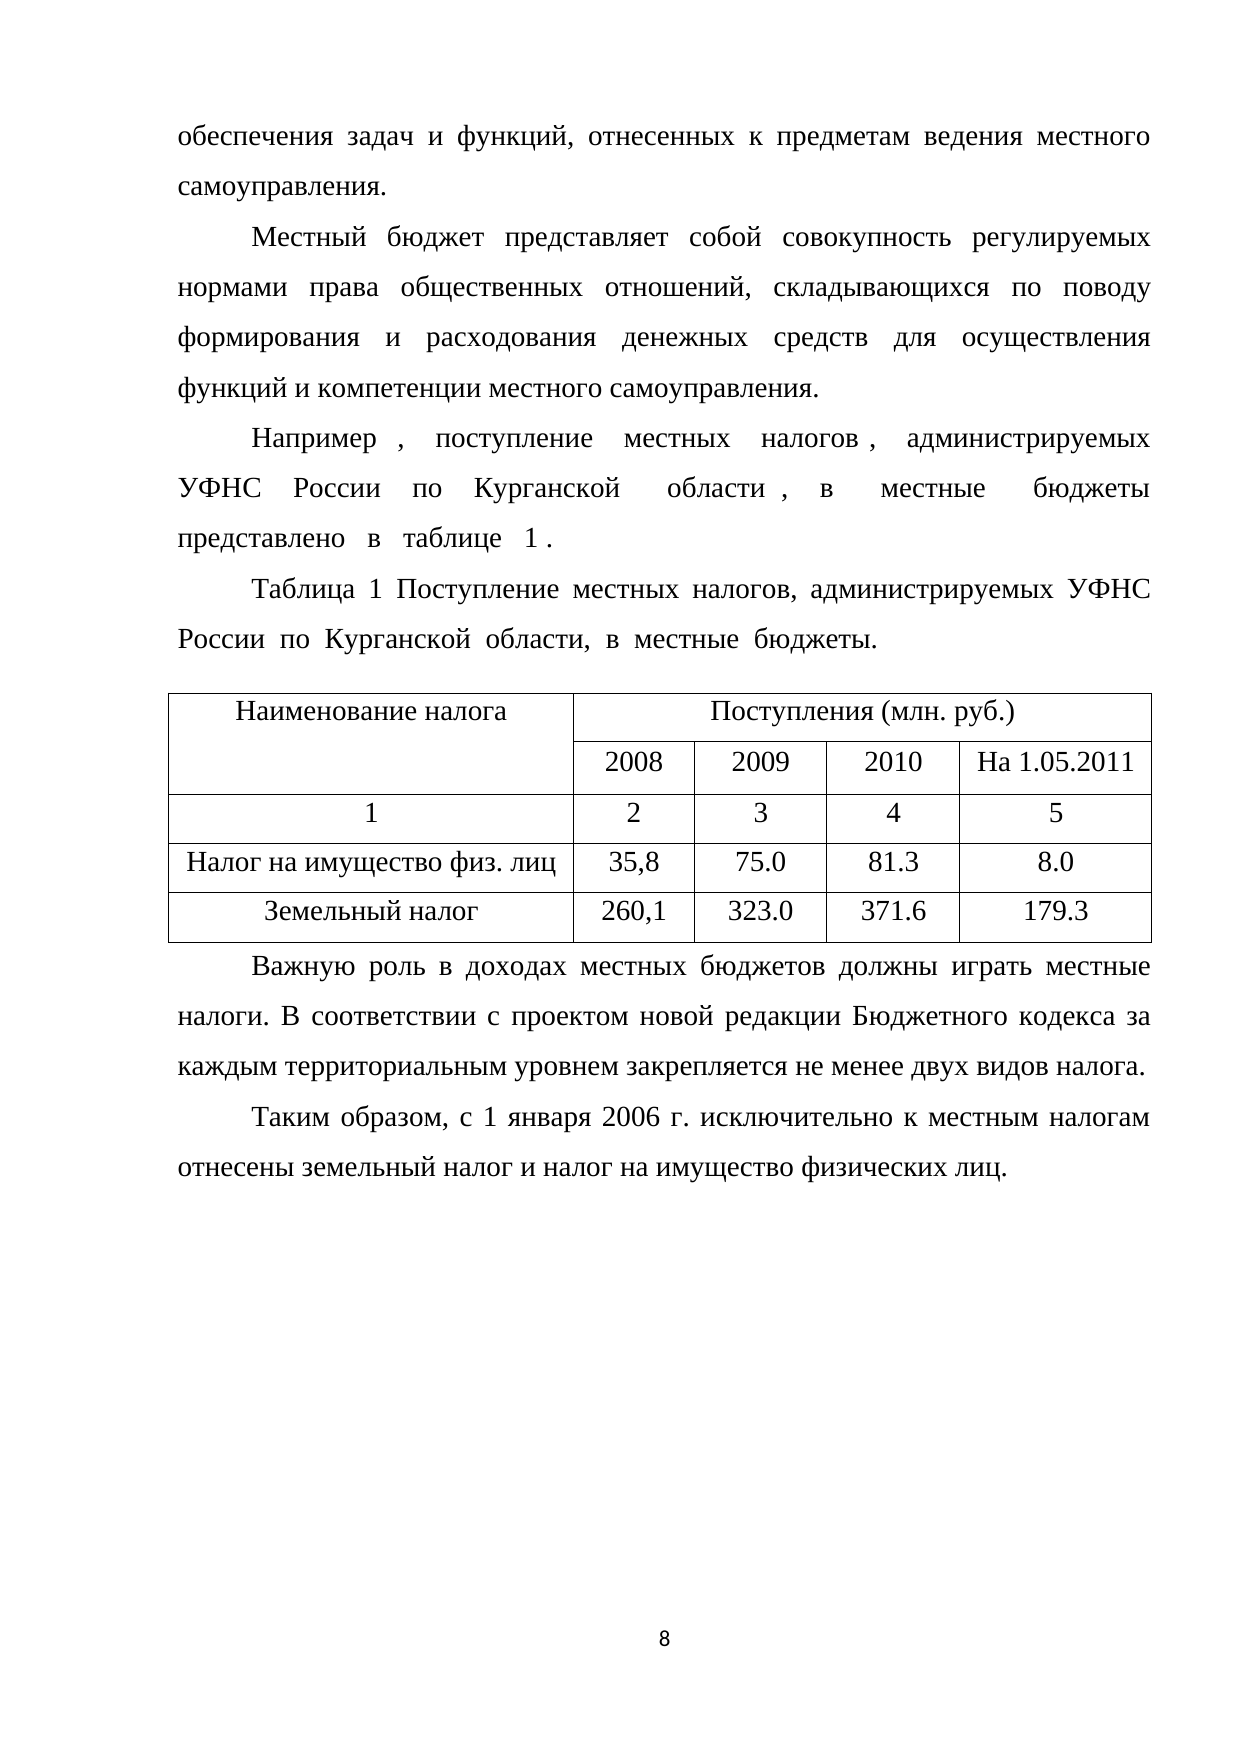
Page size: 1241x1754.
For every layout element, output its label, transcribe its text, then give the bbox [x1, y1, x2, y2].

table_cell 2 [574, 795, 694, 843]
table_cell 2008 [574, 742, 694, 794]
table_cell На 1.05.2011 [960, 742, 1151, 794]
table_cell 3 [695, 795, 826, 843]
table_cell Налог на имущество физ. лиц [169, 844, 573, 892]
table_cell 8.0 [960, 844, 1151, 892]
table_cell 371.6 [827, 893, 959, 942]
table_cell Земельный налог [169, 893, 573, 942]
table_cell 35,8 [574, 844, 694, 892]
table_cell 5 [960, 795, 1151, 843]
text Важную роль в доходах местных бюджетов должны играть местные налоги. В соответствии с проектом новой редакции Бюджетного кодекса за каждым территориальным уровнем закрепляется не менее двух видов налога. [177, 948, 1152, 1082]
table_cell 2009 [695, 742, 826, 794]
table_cell 179.3 [960, 893, 1151, 942]
text Таблица 1 Поступление местных налогов, администрируемых УФНС России по Курганской области, в местные бюджеты. [177, 571, 1152, 655]
table_cell 4 [827, 795, 959, 843]
table_cell 2010 [827, 742, 959, 794]
table_cell 75.0 [695, 844, 826, 892]
table_header Поступления (млн. руб.) [574, 694, 1151, 741]
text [177, 118, 1152, 202]
table_cell 323.0 [695, 893, 826, 942]
text Например , поступление местных налогов , администрируемых УФНС России по Курганской области , в местные бюджеты представлено в таблице 1 . [177, 420, 1152, 554]
table_header Наименование налога [169, 694, 573, 794]
table_cell 1 [169, 795, 573, 843]
text Местный бюджет представляет собой совокупность регулируемых нормами права общественных отношений, складывающихся по поводу формирования и расходования денежных средств для осуществления функций и компетенции местного самоуправления. [177, 219, 1152, 403]
text Таким образом, с 1 января 2006 г. исключительно к местным налогам отнесены земельный налог и налог на имущество физических лиц. [177, 1099, 1152, 1183]
table_cell 260,1 [574, 893, 694, 942]
table_cell 81.3 [827, 844, 959, 892]
